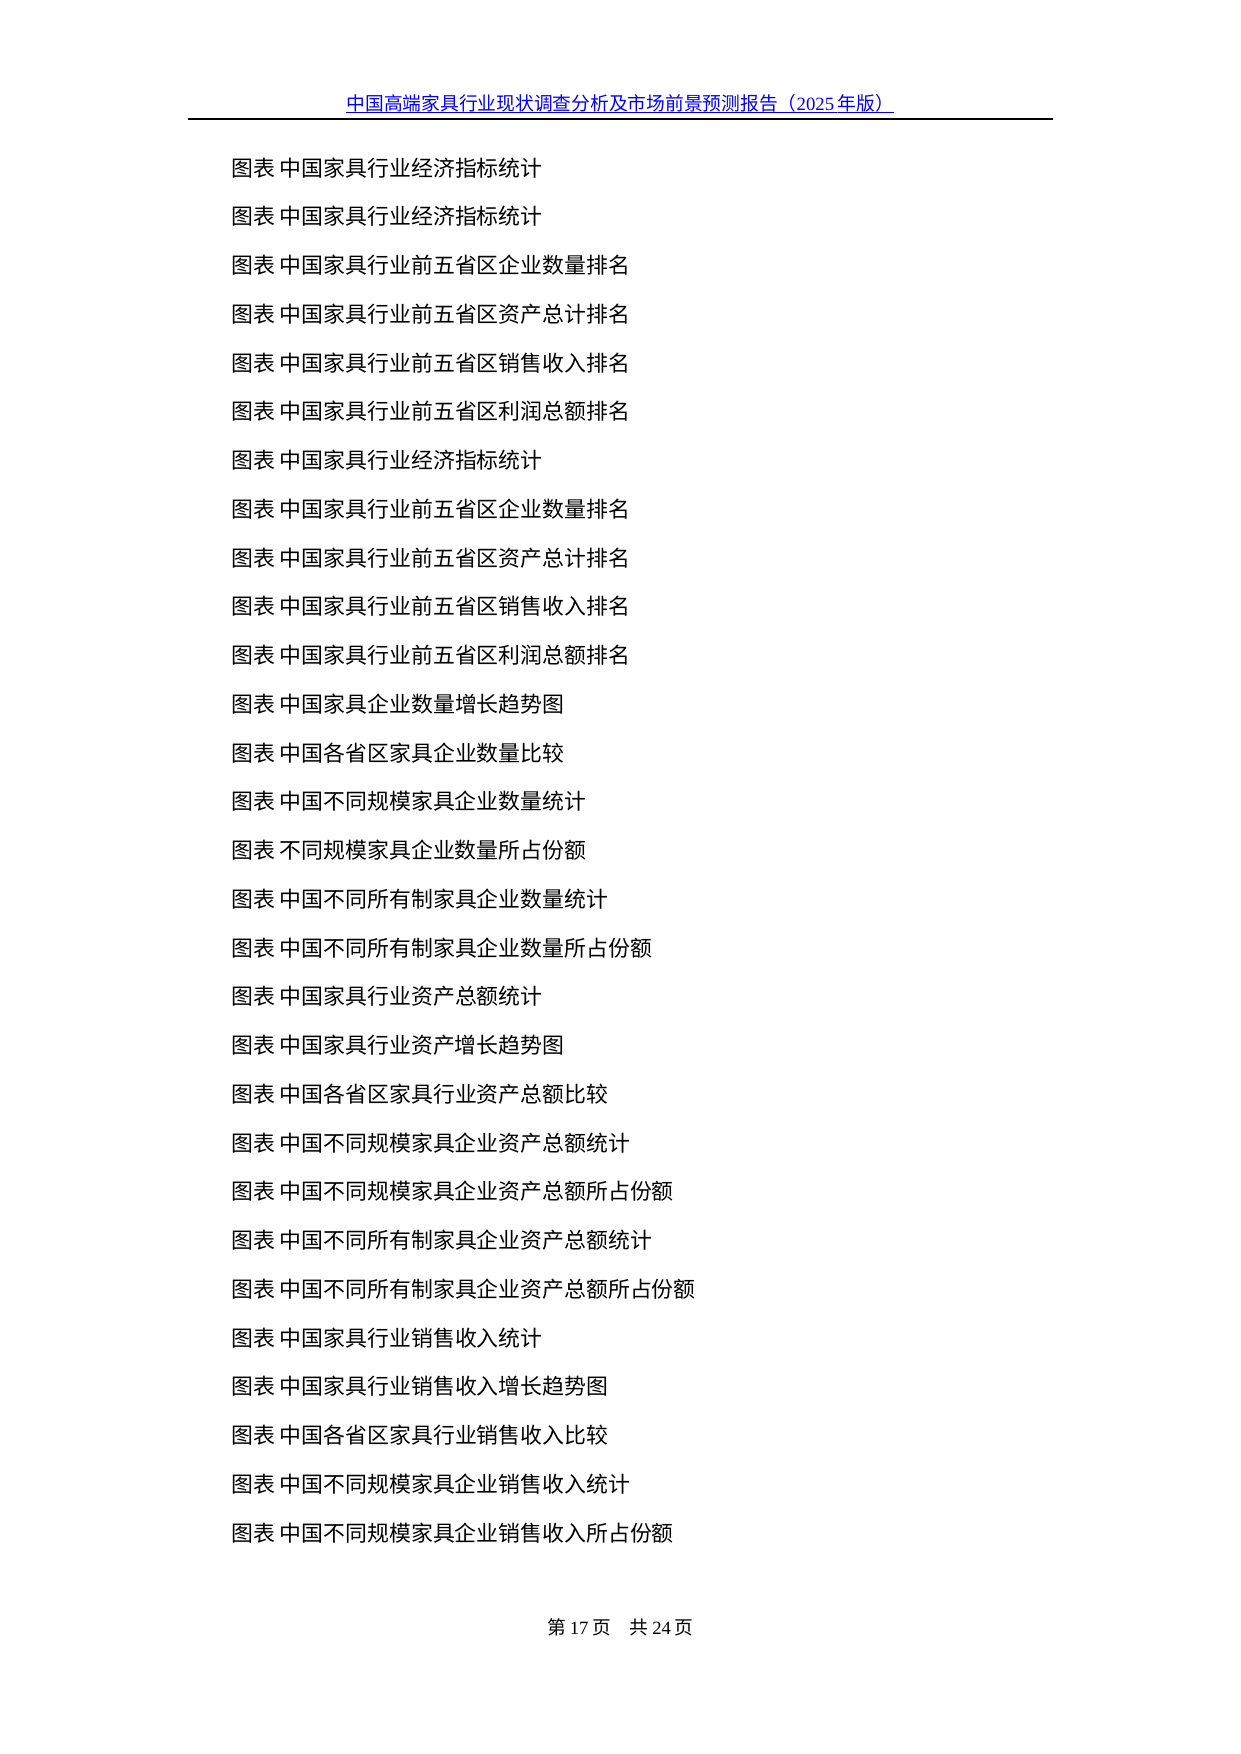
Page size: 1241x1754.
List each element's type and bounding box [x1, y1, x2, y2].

text [187, 150, 1053, 1548]
